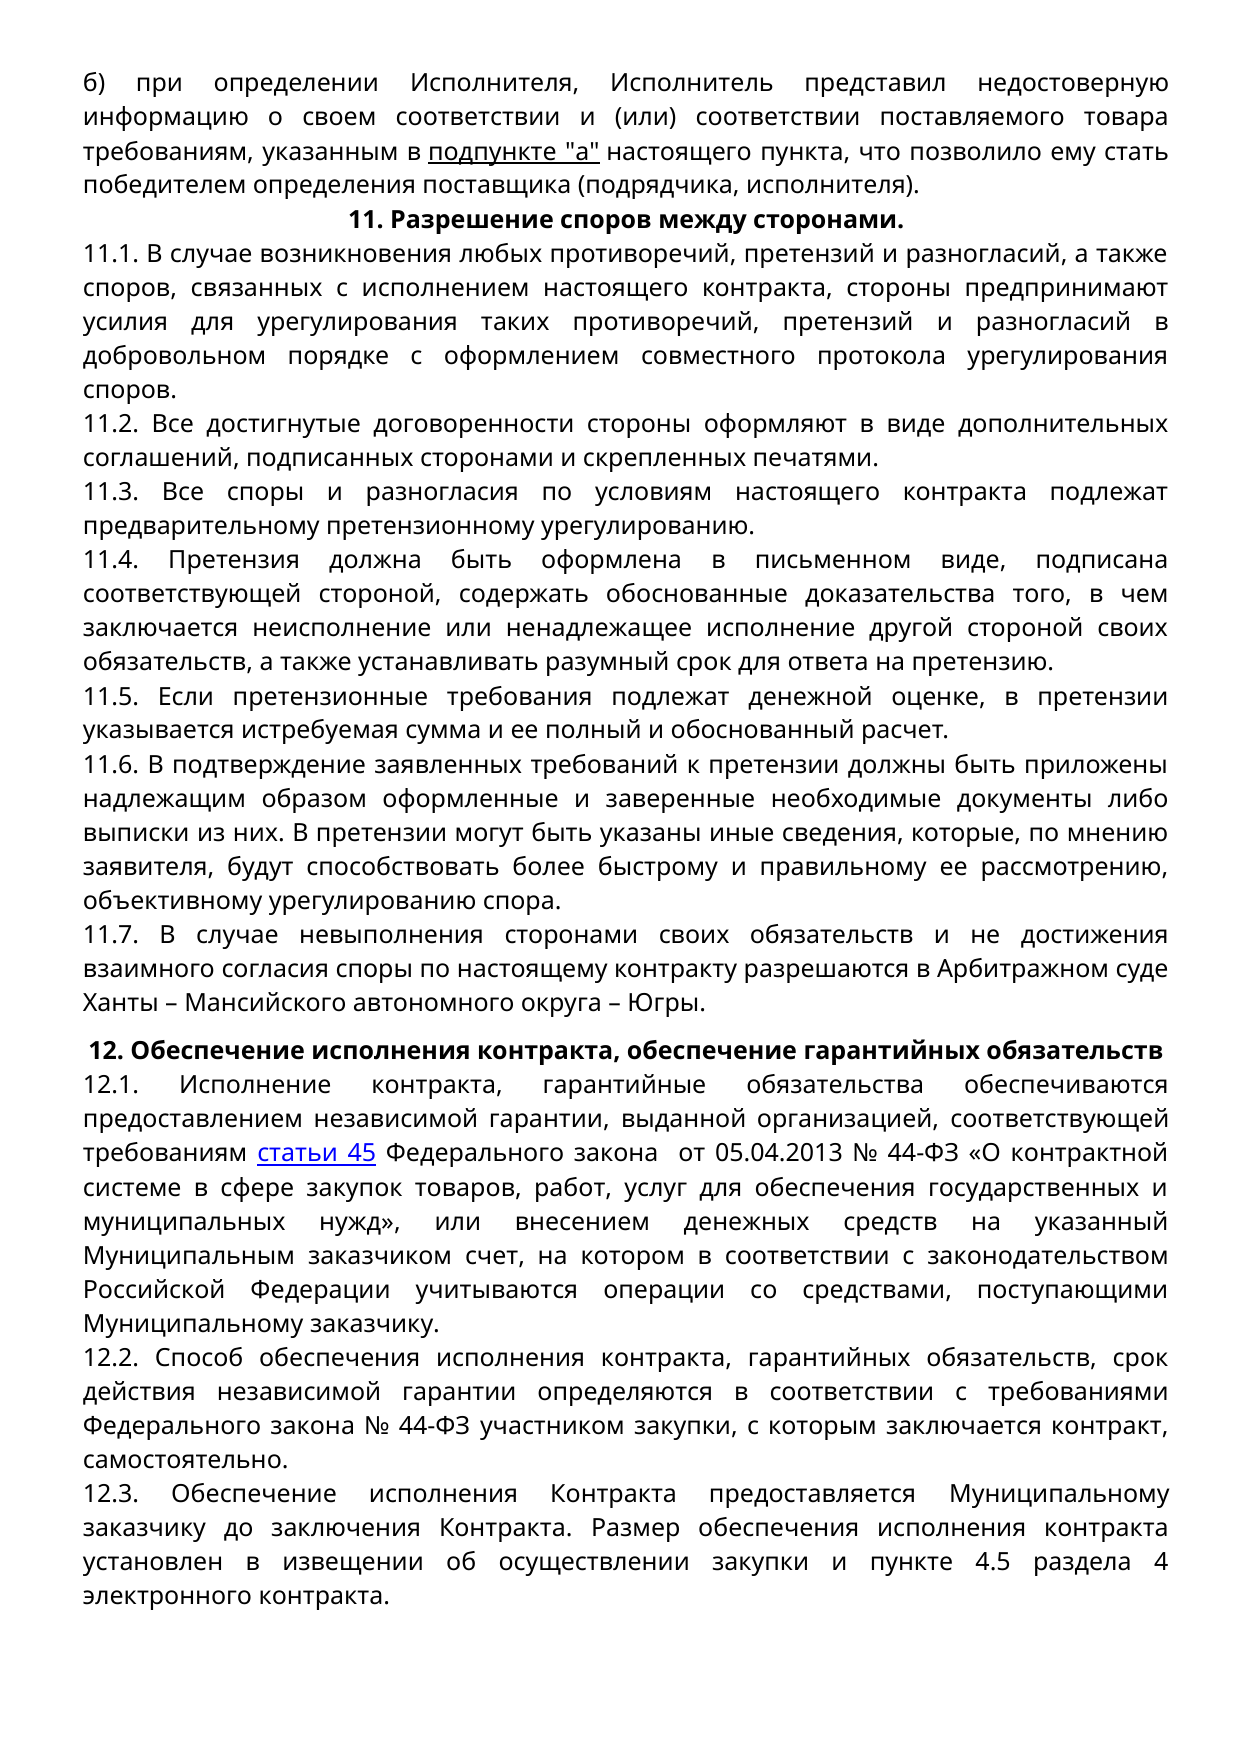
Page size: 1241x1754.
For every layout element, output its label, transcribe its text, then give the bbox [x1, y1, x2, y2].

text 12. Обеспечение исполнения контракта, обеспечение гарантийных обязательств [83, 1033, 1169, 1067]
text 11.7. В случае невыполнения сторонами своих обязательств и не достижения взаимного согласия споры по настоящему контракту разрешаются в Арбитражном суде Ханты – Мансийского автономного округа – Югры. [83, 917, 1169, 1019]
text 11.1. В случае возникновения любых противоречий, претензий и разногласий, а также споров, связанных с исполнением настоящего контракта, стороны предпринимают усилия для урегулирования таких противоречий, претензий и разногласий в добровольном порядке с оформлением совместного протокола урегулирования споров. [83, 235, 1169, 406]
text б) при определении Исполнителя, Исполнитель представил недостоверную информацию о своем соответствии и (или) соответствии поставляемого товара требованиям, указанным в подпункте "а" настоящего пункта, что позволило ему стать победителем определения поставщика (подрядчика, исполнителя). [83, 65, 1169, 201]
text 11. Разрешение споров между сторонами. [83, 201, 1169, 235]
text 11.3. Все споры и разногласия по условиям настоящего контракта подлежат предварительному претензионному урегулированию. [83, 474, 1169, 542]
text 11.2. Все достигнутые договоренности стороны оформляют в виде дополнительных соглашений, подписанных сторонами и скрепленных печатями. [83, 406, 1169, 474]
text 11.6. В подтверждение заявленных требований к претензии должны быть приложены надлежащим образом оформленные и заверенные необходимые документы либо выписки из них. В претензии могут быть указаны иные сведения, которые, по мнению заявителя, будут способствовать более быстрому и правильному ее рассмотрению, объективному урегулированию спора. [83, 746, 1169, 917]
text 11.5. Если претензионные требования подлежат денежной оценке, в претензии указывается истребуемая сумма и ее полный и обоснованный расчет. [83, 678, 1169, 746]
text 12.3. Обеспечение исполнения Контракта предоставляется Муниципальному заказчику до заключения Контракта. Размер обеспечения исполнения контракта установлен в извещении об осуществлении закупки и пункте 4.5 раздела 4 электронного контракта. [83, 1476, 1169, 1612]
text 12.1. Исполнение контракта, гарантийные обязательства обеспечиваются предоставлением независимой гарантии, выданной организацией, соответствующей требованиям статьи 45 Федерального закона от 05.04.2013 № 44-ФЗ «О контрактной системе в сфере закупок товаров, работ, услуг для обеспечения государственных и муниципальных нужд», или внесением денежных средств на указанный Муниципальным заказчиком счет, на котором в соответствии с законодательством Российской Федерации учитываются операции со средствами, поступающими Муниципальному заказчику. [83, 1067, 1169, 1339]
text 11.4. Претензия должна быть оформлена в письменном виде, подписана соответствующей стороной, содержать обоснованные доказательства того, в чем заключается неисполнение или ненадлежащее исполнение другой стороной своих обязательств, а также устанавливать разумный срок для ответа на претензию. [83, 542, 1169, 678]
text 12.2. Способ обеспечения исполнения контракта, гарантийных обязательств, срок действия независимой гарантии определяются в соответствии с требованиями Федерального закона № 44-ФЗ участником закупки, с которым заключается контракт, самостоятельно. [83, 1339, 1169, 1476]
